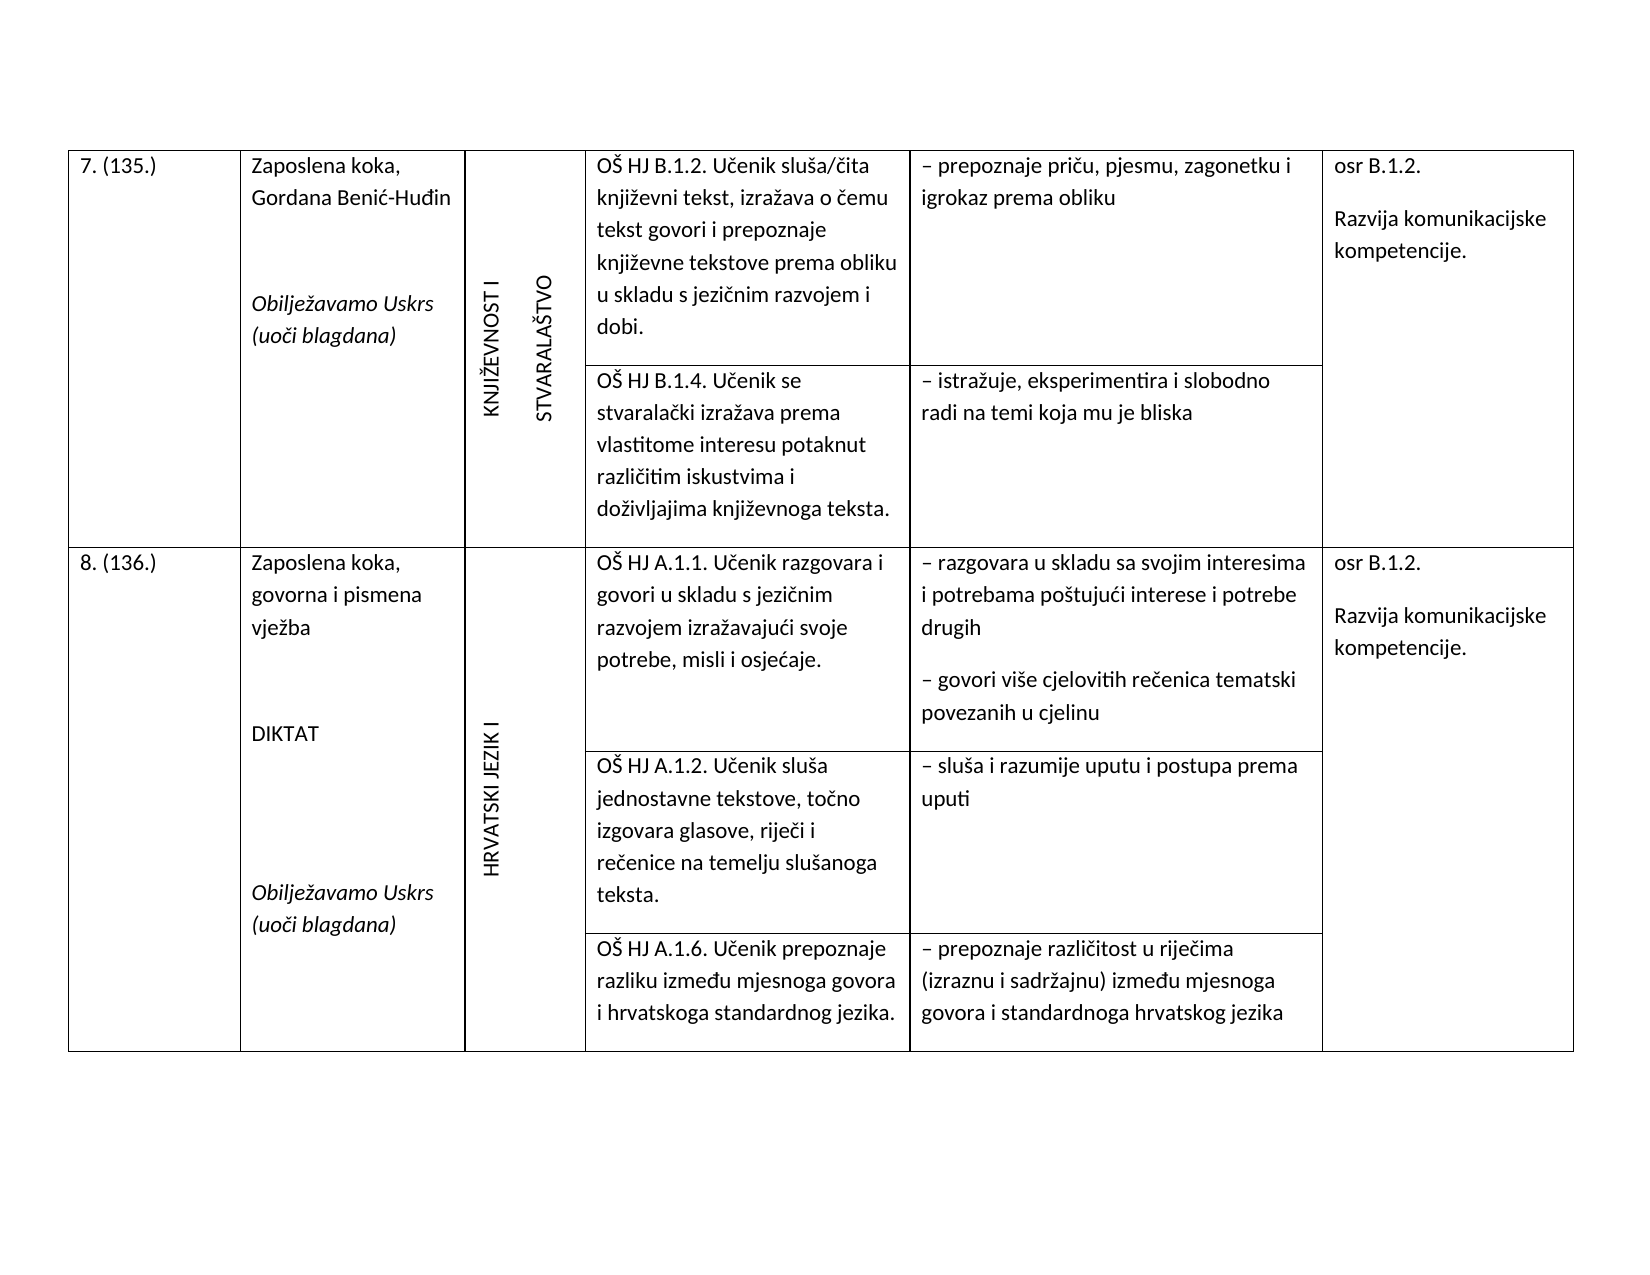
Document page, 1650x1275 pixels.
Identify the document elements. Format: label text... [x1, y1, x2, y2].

table_cell OŠ HJ A.1.6. Učenik prepoznaje razliku između mjesnoga govora i hrvatskoga standardnog jezika. [586, 934, 909, 1051]
table_cell – razgovara u skladu sa svojim interesima i potrebama poštujući interese i potrebe drugih – govori više cjelovitih rečenica tematski povezanih u cjelinu [911, 548, 1322, 751]
table_cell OŠ HJ A.1.1. Učenik razgovara i govori u skladu s jezičnim razvojem izražavajući svoje potrebe, misli i osjećaje. [586, 548, 909, 751]
table_cell Zaposlena koka, Gordana Benić-Huđin Obilježavamo Uskrs (uoči blagdana) [241, 151, 464, 547]
table_cell – istražuje, eksperimentira i slobodno radi na temi koja mu je bliska [911, 366, 1322, 547]
table_cell – sluša i razumije uputu i postupa prema uputi [911, 752, 1322, 933]
table_cell osr B.1.2. Razvija komunikacijske kompetencije. [1323, 151, 1573, 547]
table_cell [466, 151, 585, 547]
table_cell OŠ HJ A.1.2. Učenik sluša jednostavne tekstove, točno izgovara glasove, riječi i rečenice na temelju slušanoga teksta. [586, 752, 909, 933]
table_cell – prepoznaje priču, pjesmu, zagonetku i igrokaz prema obliku [911, 151, 1322, 365]
table_cell osr B.1.2. Razvija komunikacijske kompetencije. [1323, 548, 1573, 1051]
table_cell OŠ HJ B.1.4. Učenik se stvaralački izražava prema vlastitome interesu potaknut različitim iskustvima i doživljajima književnoga teksta. [586, 366, 909, 547]
table_cell Zaposlena koka, govorna i pismena vježba DIKTAT Obilježavamo Uskrs (uoči blagdana) [241, 548, 464, 1051]
table_cell OŠ HJ B.1.2. Učenik sluša/čita književni tekst, izražava o čemu tekst govori i prepoznaje književne tekstove prema obliku u skladu s jezičnim razvojem i dobi. [586, 151, 909, 365]
table_cell 7. (135.) [69, 151, 240, 547]
table_cell HRVATSKI JEZIK I KOMUNIKACIJA [466, 548, 585, 1051]
table_cell – prepoznaje različitost u riječima (izraznu i sadržajnu) između mjesnoga govora i standardnoga hrvatskog jezika [911, 934, 1322, 1051]
table_cell 8. (136.) [69, 548, 240, 1051]
